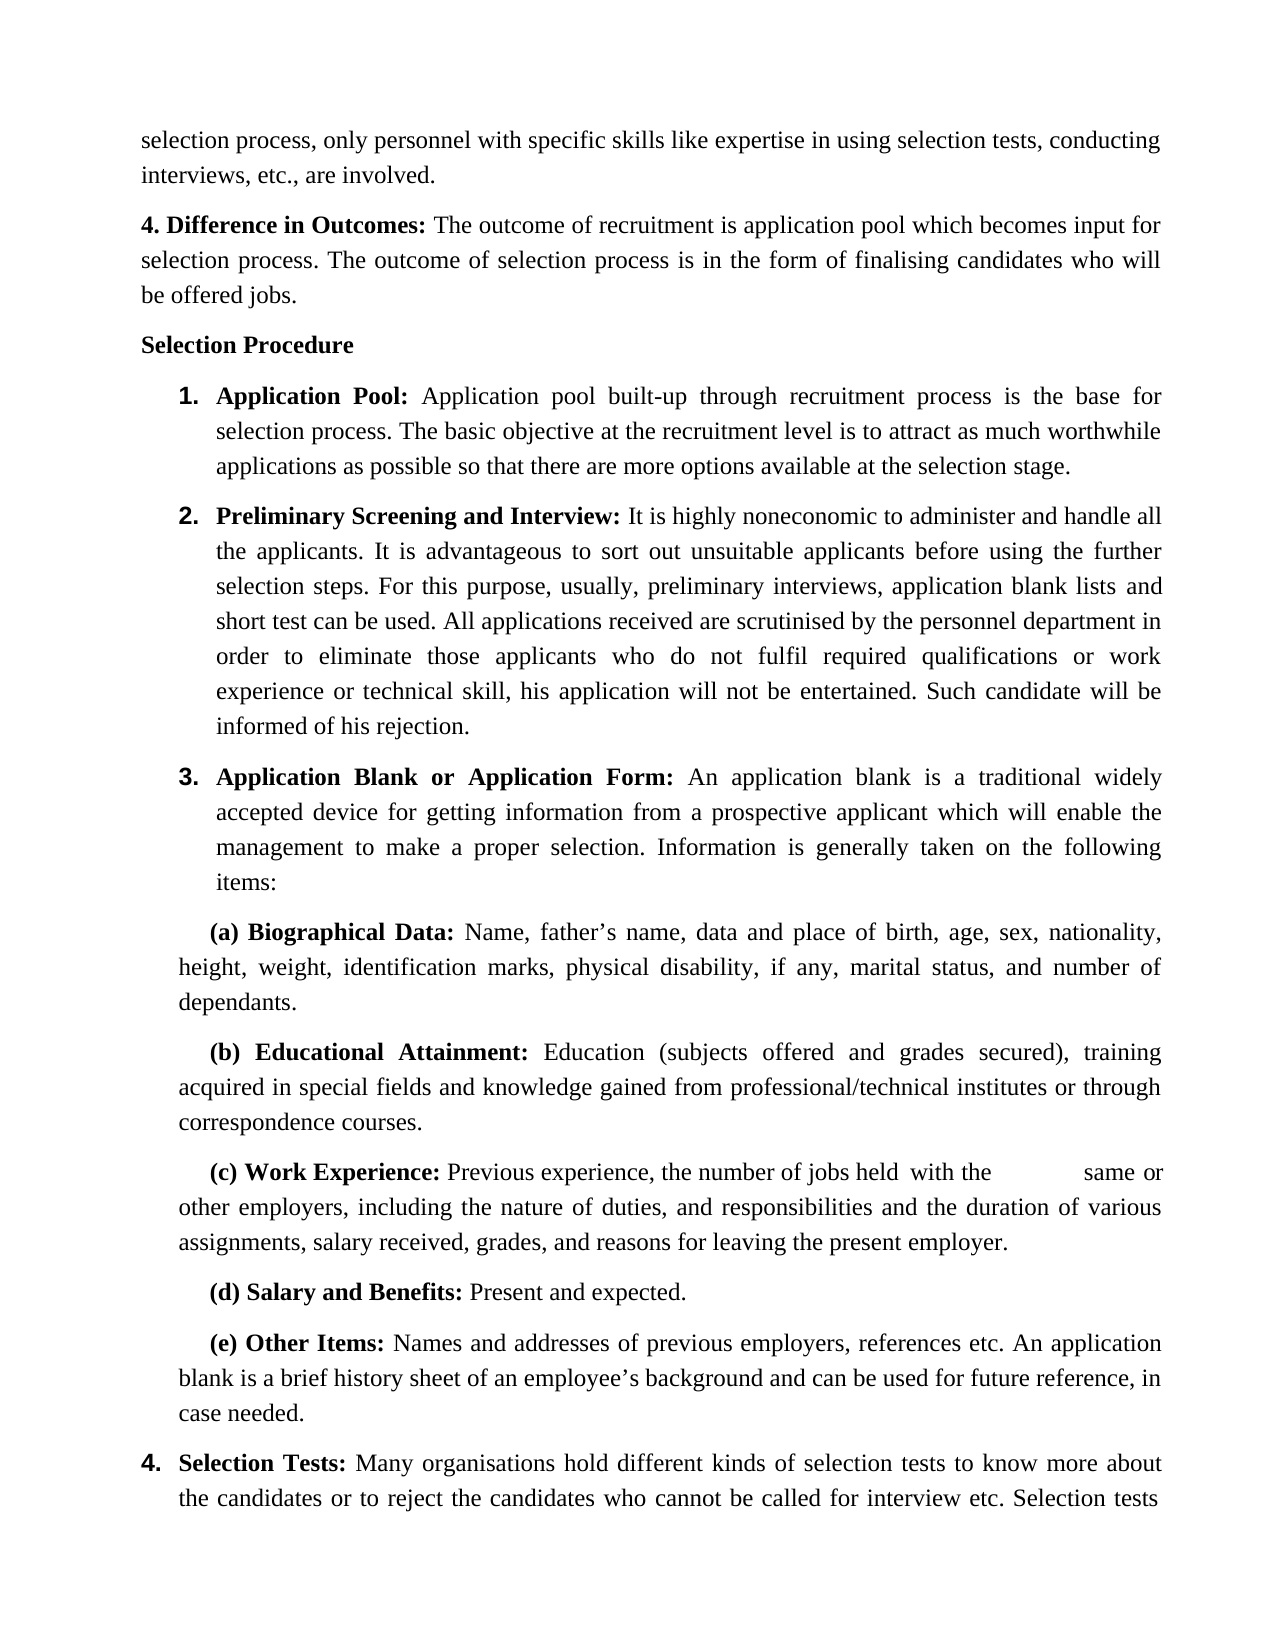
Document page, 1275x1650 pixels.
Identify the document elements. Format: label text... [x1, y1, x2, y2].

list Preliminary Screening and Interview: It is highly noneconomic to administer and handle all the applicants. It is advantageous to sort out unsuitable applicants before using the further selection steps. For this purpose, usually, preliminary interviews, application blank lists and short test can be used. All applications received are scrutinised by the personnel department in order to eliminate those applicants who do not fulfil required qualifications or work experience or technical skill, his application will not be entertained. Such candidate will be informed of his rejection. [178, 501, 1163, 740]
list Difference in Outcomes: The outcome of recruitment is application pool which becomes input for selection process. The outcome of selection process is in the form of finalising candidates who will be offered jobs. [141, 210, 1162, 309]
list Other Items: Names and addresses of previous employers, references etc. An application blank is a brief history sheet of an employee’s background and can be used for future reference, in case needed. [178, 1328, 1162, 1427]
list Educational Attainment: Education (subjects offered and grades secured), training acquired in special fields and knowledge gained from professional/technical institutes or through correspondence courses. [178, 1037, 1162, 1136]
list Work Experience: Previous experience, the number of jobs held with the same or other employers, including the nature of duties, and responsibilities and the duration of various assignments, salary received, grades, and reasons for leaving the present employer. [178, 1157, 1163, 1256]
list Application Blank or Application Form: An application blank is a traditional widely accepted device for getting information from a prospective applicant which will enable the management to make a proper selection. Information is generally taken on the following items: [178, 761, 1163, 895]
subtitle Selection Procedure [141, 331, 1175, 359]
text selection process, only personnel with specific skills like expertise in using selection tests, conducting interviews, etc., are involved. [141, 125, 1162, 189]
list Selection Tests: Many organisations hold different kinds of selection tests to know more about the candidates or to reject the candidates who cannot be called for interview etc. Selection tests [141, 1448, 1162, 1512]
list Application Pool: Application pool built-up through recruitment process is the base for selection process. The basic objective at the recruitment level is to attract as much worthwhile applications as possible so that there are more options available at the selection stage. [178, 381, 1162, 480]
list Salary and Benefits: Present and expected. [209, 1277, 1175, 1306]
list Biographical Data: Name, father’s name, data and place of birth, age, sex, nationality, height, weight, identification marks, physical disability, if any, marital status, and number of dependants. [178, 917, 1163, 1016]
